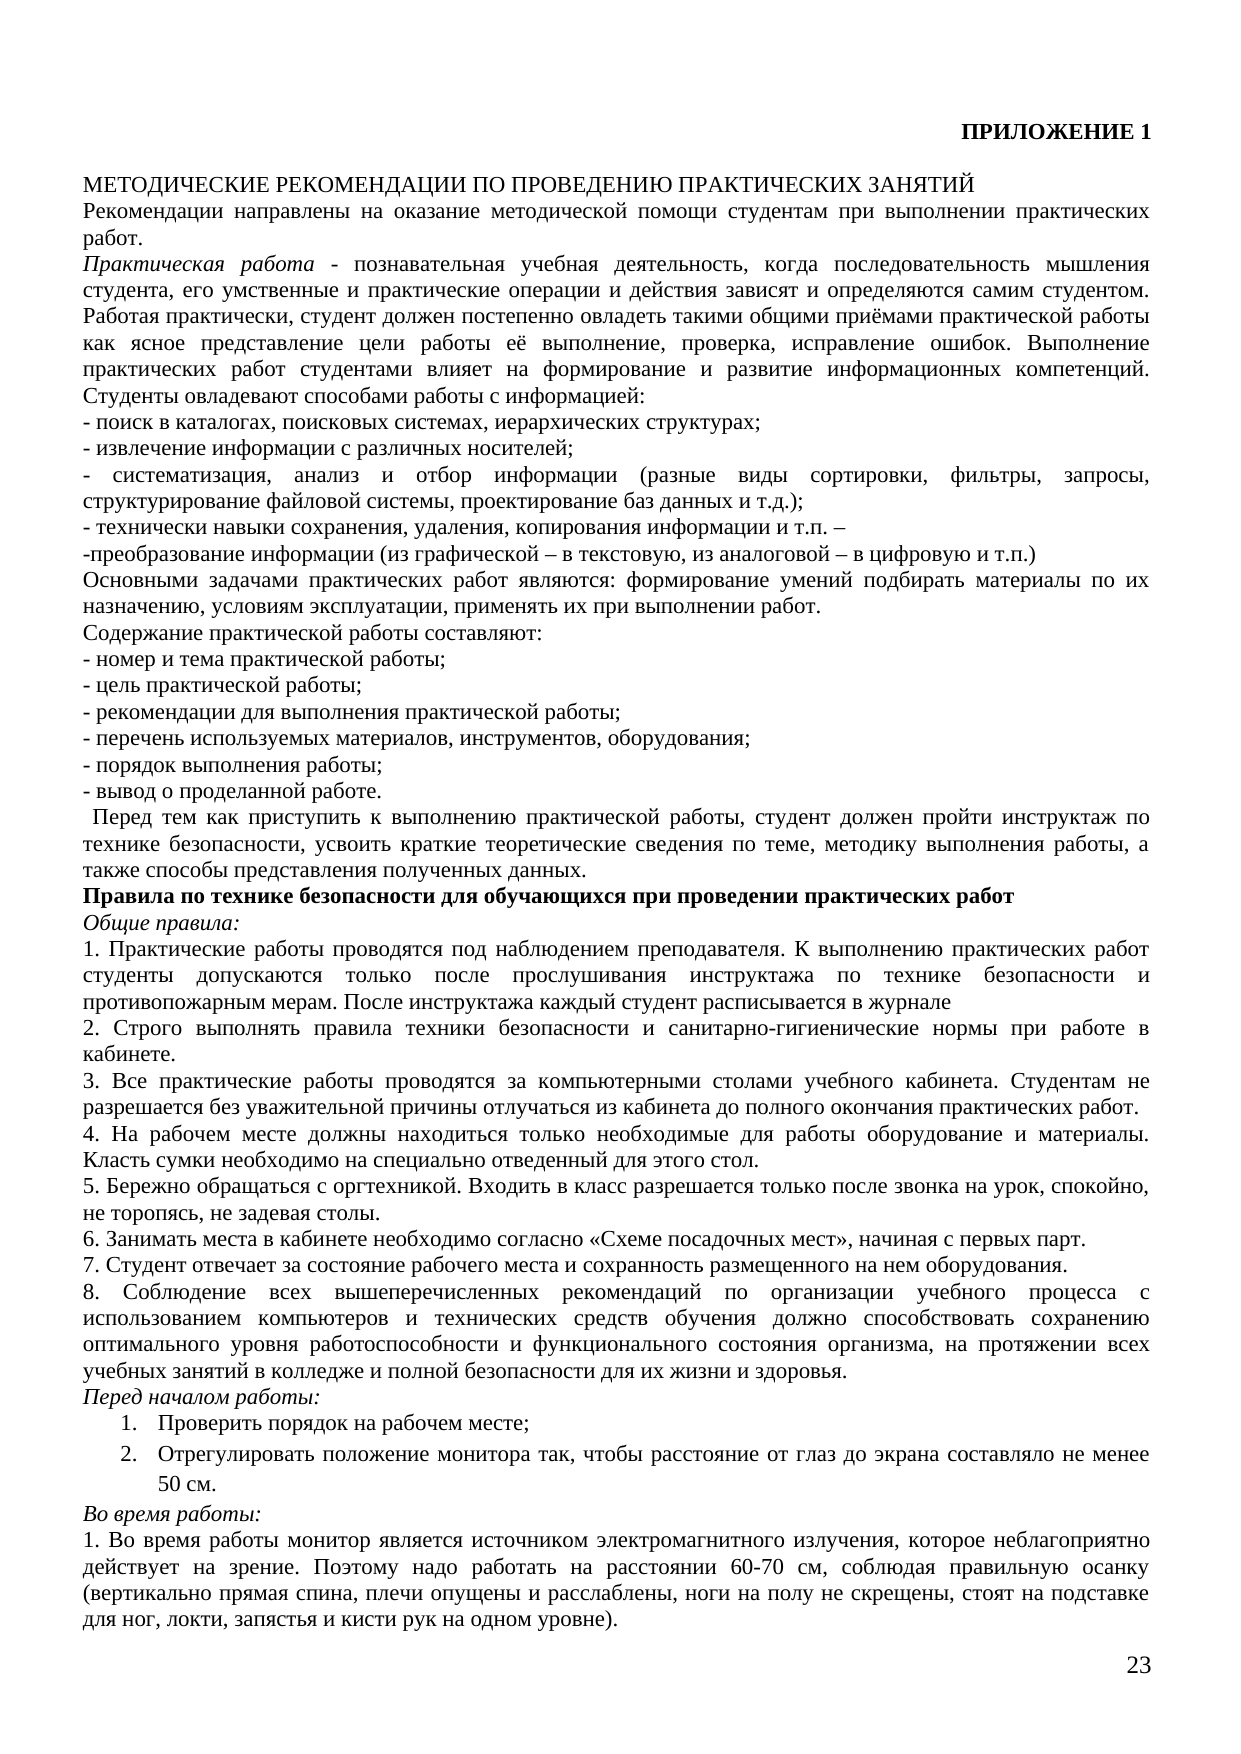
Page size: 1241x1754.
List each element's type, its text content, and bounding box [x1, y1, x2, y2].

text МЕТОДИЧЕСКИЕ РЕКОМЕНДАЦИИ ПО ПРОВЕДЕНИЮ ПРАКТИЧЕСКИХ ЗАНЯТИЙ [83, 171, 1152, 197]
text 4. На рабочем месте должны находиться только необходимые для работы оборудование и материалы. Класть сумки необходимо на специально отведенный для этого стол. [83, 1119, 1152, 1172]
text 3. Все практические работы проводятся за компьютерными столами учебного кабинета. Студентам не разрешается без уважительной причины отлучаться из кабинета до полного окончания практических работ. [83, 1067, 1152, 1119]
text - перечень используемых материалов, инструментов, оборудования; [83, 724, 1152, 751]
text 8. Соблюдение всех вышеперечисленных рекомендаций по организации учебного процесса с использованием компьютеров и технических средств обучения должно способствовать сохранению оптимального уровня работоспособности и функционального состояния организма, на протяжении всех учебных занятий в колледже и полной безопасности для их жизни и здоровья. [83, 1278, 1152, 1383]
text - вывод о проделанной работе. [83, 777, 1152, 803]
list Отрегулировать положение монитора так, чтобы расстояние от глаз до экрана составляло не менее 50 см. [120, 1440, 1152, 1496]
text 6. Занимать места в кабинете необходимо согласно «Схеме посадочных мест», начиная с первых парт. [83, 1225, 1152, 1251]
text - поиск в каталогах, поисковых системах, иерархических структурах; [83, 408, 1152, 434]
text - цель практической работы; [83, 672, 1152, 698]
text Перед началом работы: [83, 1383, 1152, 1409]
text Во время работы: [83, 1500, 1152, 1526]
text 2. Строго выполнять правила техники безопасности и санитарно-гигиенические нормы при работе в кабинете. [83, 1014, 1152, 1067]
text 7. Студент отвечает за состояние рабочего места и сохранность размещенного на нем оборудования. [83, 1251, 1152, 1278]
text Практическая работа - познавательная учебная деятельность, когда последовательность мышления студента, его умственные и практические операции и действия зависят и определяются самим студентом. Работая практически, студент должен постепенно овладеть такими общими приёмами практической работы как ясное представление цели работы её выполнение, проверка, исправление ошибок. Выполнение практических работ студентами влияет на формирование и развитие информационных компетенций. Студенты овладевают способами работы с информацией: [83, 250, 1152, 408]
text 1. Практические работы проводятся под наблюдением преподавателя. К выполнению практических работ студенты допускаются только после прослушивания инструктажа по технике безопасности и противопожарным мерам. После инструктажа каждый студент расписывается в журнале [83, 935, 1152, 1014]
text Основными задачами практических работ являются: формирование умений подбирать материалы по их назначению, условиям эксплуатации, применять их при выполнении работ. [83, 566, 1152, 619]
text Перед тем как приступить к выполнению практической работы, студент должен пройти инструктаж по технике безопасности, усвоить краткие теоретические сведения по теме, методику выполнения работы, а также способы представления полученных данных. [83, 803, 1152, 882]
text -преобразование информации (из графической – в текстовую, из аналоговой – в цифровую и т.п.) [83, 540, 1152, 566]
text - порядок выполнения работы; [83, 751, 1152, 777]
text 5. Бережно обращаться с оргтехникой. Входить в класс разрешается только после звонка на урок, спокойно, не торопясь, не задевая столы. [83, 1172, 1152, 1225]
text - извлечение информации с различных носителей; [83, 434, 1152, 461]
list Проверить порядок на рабочем месте; [120, 1409, 1152, 1436]
text Правила по технике безопасности для обучающихся при проведении практических работ [83, 882, 1152, 909]
text - рекомендации для выполнения практической работы; [83, 698, 1152, 724]
text ПРИЛОЖЕНИЕ 1 [83, 118, 1152, 144]
text - систематизация, анализ и отбор информации (разные виды сортировки, фильтры, запросы, структурирование файловой системы, проектирование баз данных и т.д.); [83, 461, 1152, 513]
text Рекомендации направлены на оказание методической помощи студентам при выполнении практических работ. [83, 197, 1152, 250]
text - номер и тема практической работы; [83, 645, 1152, 672]
text 1. Во время работы монитор является источником электромагнитного излучения, которое неблагоприятно действует на зрение. Поэтому надо работать на расстоянии 60-70 см, соблюдая правильную осанку (вертикально прямая спина, плечи опущены и расслаблены, ноги на полу не скрещены, стоят на подставке для ног, локти, запястья и кисти рук на одном уровне). [83, 1526, 1152, 1632]
text Содержание практической работы составляют: [83, 619, 1152, 645]
text Общие правила: [83, 909, 1152, 935]
text - технически навыки сохранения, удаления, копирования информации и т.п. – [83, 513, 1152, 540]
